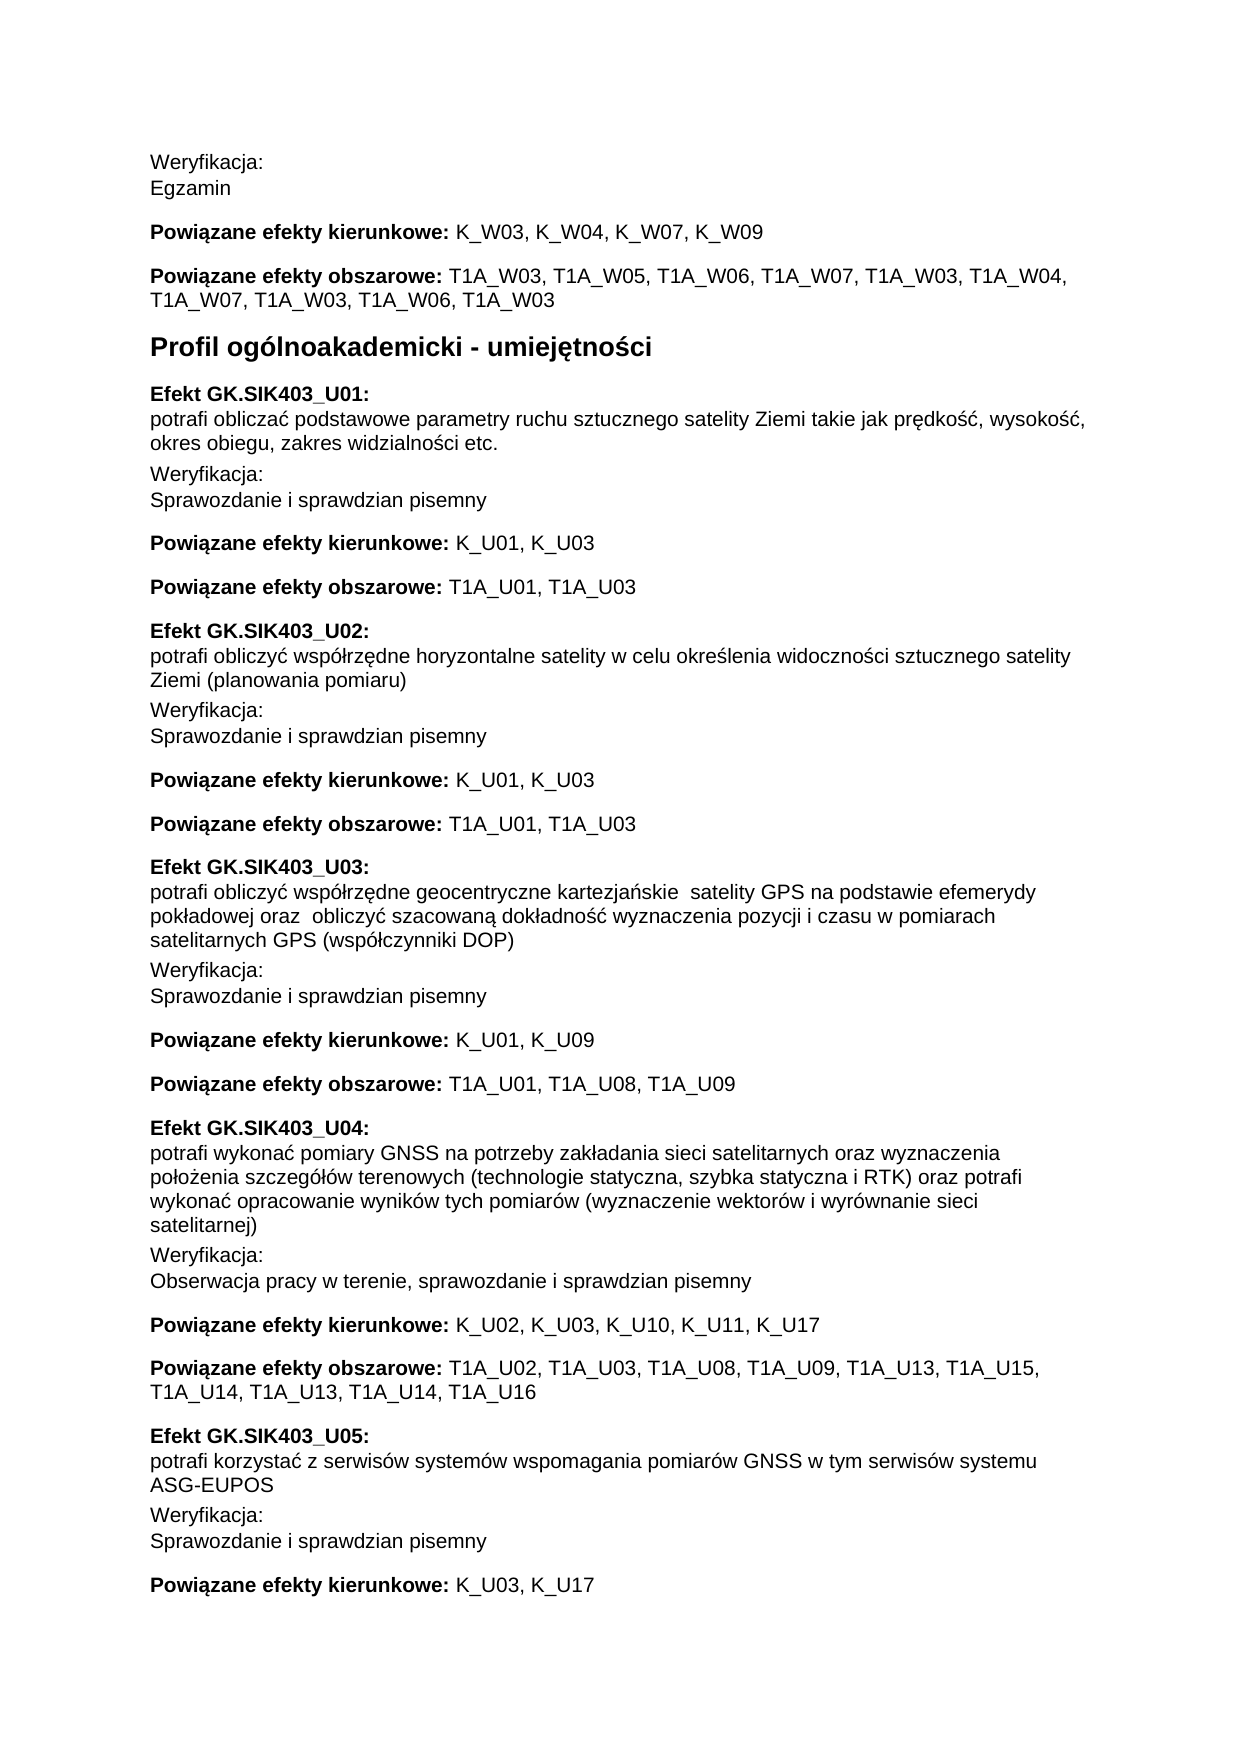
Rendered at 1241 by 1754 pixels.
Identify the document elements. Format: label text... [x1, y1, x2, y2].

subtitle Profil ogólnoakademicki - umiejętności [150, 331, 1090, 362]
text Weryfikacja: [150, 461, 1090, 485]
text Powiązane efekty obszarowe: T1A_W03, T1A_W05, T1A_W06, T1A_W07, T1A_W03, T1A_W04, T1A_W07, T1A_W03, T1A_W06, T1A_W03 [150, 263, 1090, 311]
text Efekt GK.SIK403_U02: [150, 619, 1090, 643]
text Powiązane efekty obszarowe: T1A_U01, T1A_U08, T1A_U09 [150, 1072, 1090, 1096]
text Powiązane efekty obszarowe: T1A_U01, T1A_U03 [150, 575, 1090, 599]
text potrafi obliczać podstawowe parametry ruchu sztucznego satelity Ziemi takie jak prędkość, wysokość, okres obiegu, zakres widzialności etc. [150, 407, 1090, 455]
text Weryfikacja: [150, 1503, 1090, 1527]
text Sprawozdanie i sprawdzian pisemny [150, 984, 1090, 1008]
text Sprawozdanie i sprawdzian pisemny [150, 1529, 1090, 1553]
text Weryfikacja: [150, 698, 1090, 722]
text potrafi wykonać pomiary GNSS na potrzeby zakładania sieci satelitarnych oraz wyznaczenia położenia szczegółów terenowych (technologie statyczna, szybka statyczna i RTK) oraz potrafi wykonać opracowanie wyników tych pomiarów (wyznaczenie wektorów i wyrównanie sieci satelitarnej) [150, 1141, 1090, 1236]
text Sprawozdanie i sprawdzian pisemny [150, 724, 1090, 748]
text Powiązane efekty kierunkowe: K_U01, K_U03 [150, 531, 1090, 555]
text Efekt GK.SIK403_U04: [150, 1116, 1090, 1139]
text potrafi korzystać z serwisów systemów wspomagania pomiarów GNSS w tym serwisów systemu ASG-EUPOS [150, 1449, 1090, 1497]
text Efekt GK.SIK403_U05: [150, 1424, 1090, 1448]
text Egzamin [150, 176, 1090, 200]
text Weryfikacja: [150, 1243, 1090, 1267]
text potrafi obliczyć współrzędne horyzontalne satelity w celu określenia widoczności sztucznego satelity Ziemi (planowania pomiaru) [150, 644, 1090, 692]
text Powiązane efekty obszarowe: T1A_U01, T1A_U03 [150, 811, 1090, 835]
text potrafi obliczyć współrzędne geocentryczne kartezjańskie satelity GPS na podstawie efemerydy pokładowej oraz obliczyć szacowaną dokładność wyznaczenia pozycji i czasu w pomiarach satelitarnych GPS (współczynniki DOP) [150, 880, 1090, 952]
text Efekt GK.SIK403_U03: [150, 855, 1090, 879]
text Powiązane efekty obszarowe: T1A_U02, T1A_U03, T1A_U08, T1A_U09, T1A_U13, T1A_U15, T1A_U14, T1A_U13, T1A_U14, T1A_U16 [150, 1356, 1090, 1404]
text Obserwacja pracy w terenie, sprawozdanie i sprawdzian pisemny [150, 1269, 1090, 1293]
text Efekt GK.SIK403_U01: [150, 382, 1090, 406]
text Powiązane efekty kierunkowe: K_U03, K_U17 [150, 1573, 1090, 1597]
text Sprawozdanie i sprawdzian pisemny [150, 487, 1090, 511]
text Powiązane efekty kierunkowe: K_U01, K_U09 [150, 1028, 1090, 1052]
text Powiązane efekty kierunkowe: K_W03, K_W04, K_W07, K_W09 [150, 220, 1090, 244]
text Powiązane efekty kierunkowe: K_U01, K_U03 [150, 768, 1090, 792]
text Weryfikacja: [150, 150, 1090, 174]
text Powiązane efekty kierunkowe: K_U02, K_U03, K_U10, K_U11, K_U17 [150, 1312, 1090, 1336]
text Weryfikacja: [150, 958, 1090, 982]
